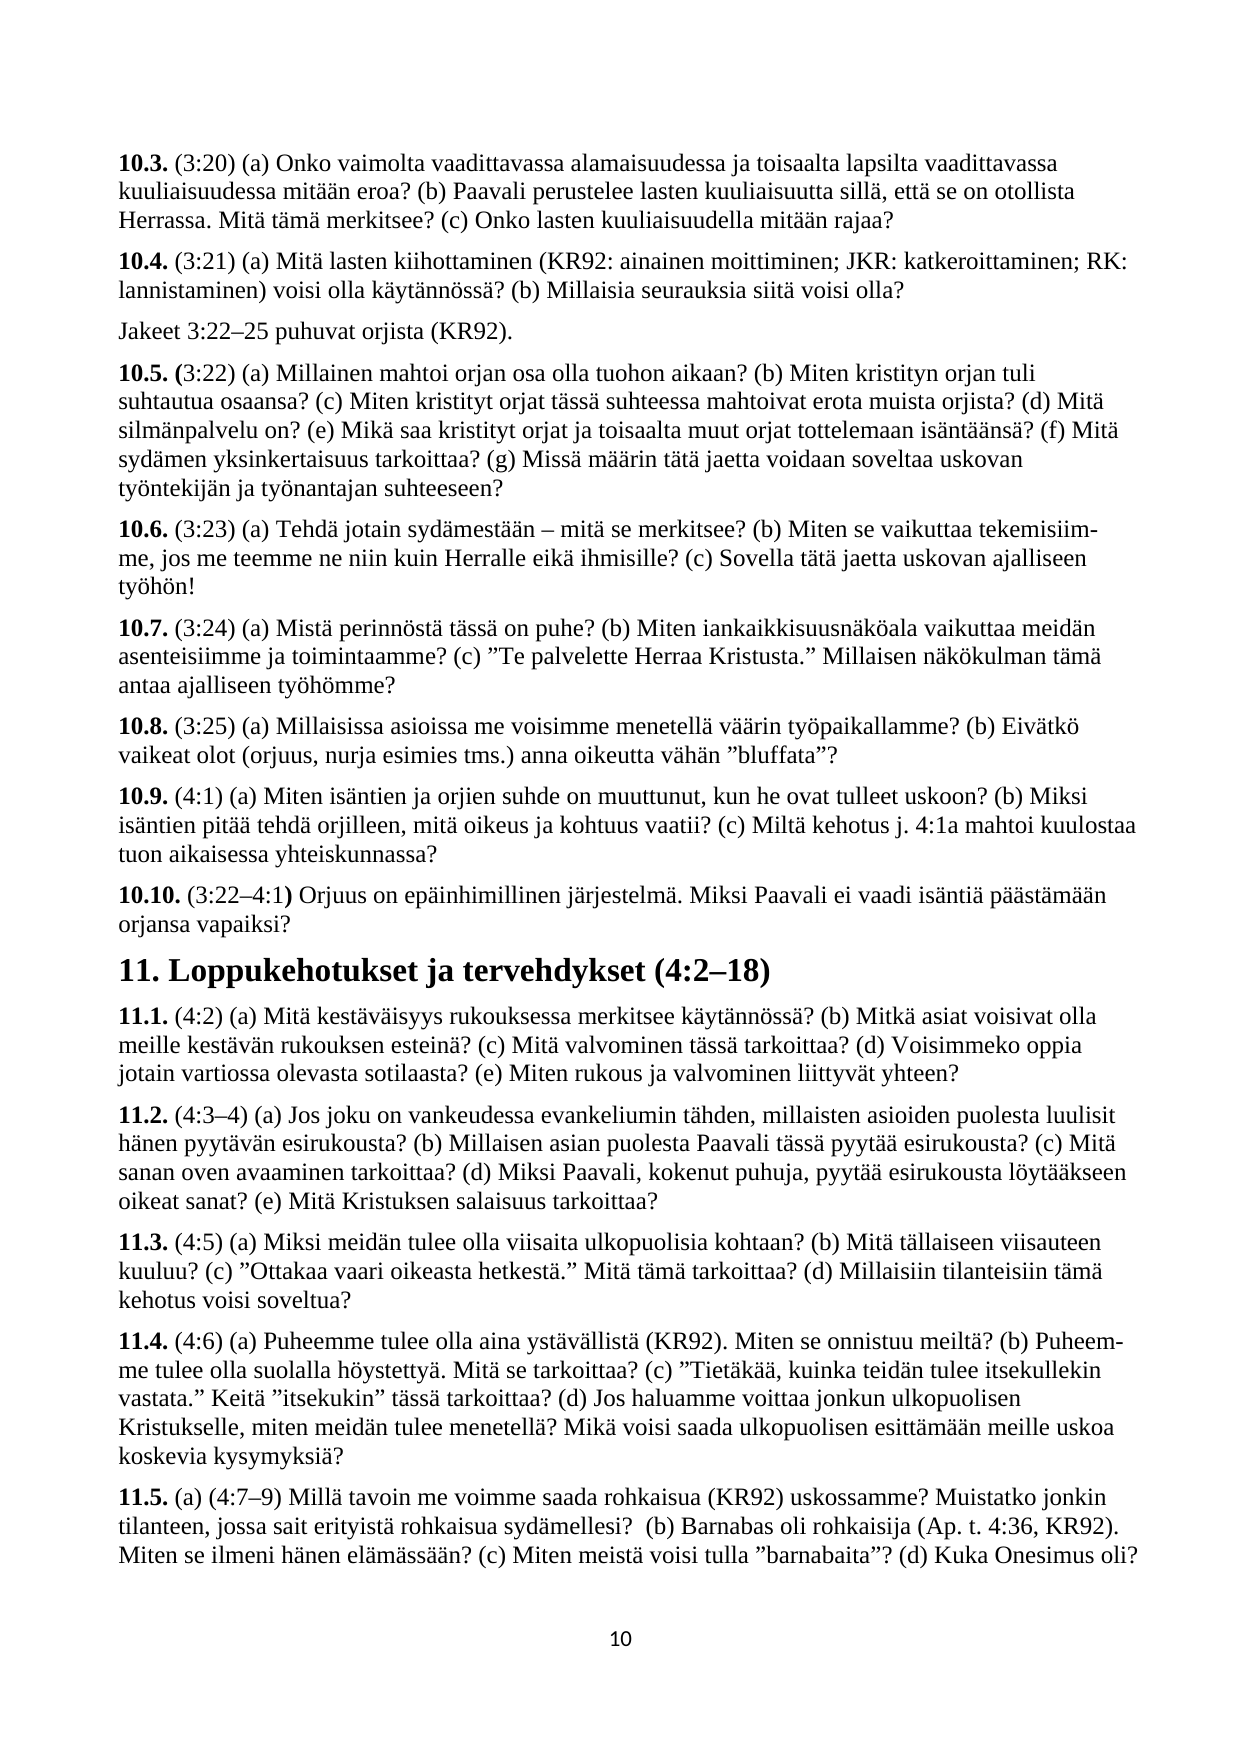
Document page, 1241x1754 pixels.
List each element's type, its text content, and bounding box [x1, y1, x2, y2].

text 10.10. (3:22–4:1) Orjuus on epäinhimillinen järjestelmä. Miksi Paavali ei vaadi isäntiä päästämään orjansa vapaiksi? [118, 880, 1138, 938]
text 10.5. (3:22) (a) Millainen mahtoi orjan osa olla tuohon aikaan? (b) Miten kristityn orjan tuli suhtautua osaansa? (c) Miten kristityt orjat tässä suhteessa mahtoivat erota muista orjista? (d) Mitä silmänpalvelu on? (e) Mikä saa kristityt orjat ja toisaalta muut orjat tottelemaan isäntäänsä? (f) Mitä sydämen yksinkertaisuus tarkoittaa? (g) Missä määrin tätä jaetta voidaan soveltaa uskovan työntekijän ja työnantajan suhteeseen? [118, 358, 1122, 501]
text 11.4. (4:6) (a) Puheemme tulee olla aina ystävällistä (KR92). Miten se onnistuu meiltä? (b) Puheem-me tulee olla suolalla höystettyä. Mitä se tarkoittaa? (c) ”Tietäkää, kuinka teidän tulee itsekullekin vastata.” Keitä ”itsekukin” tässä tarkoittaa? (d) Jos haluamme voittaa jonkun ulkopuolisen Kristukselle, miten meidän tulee menetellä? Mikä voisi saada ulkopuolisen esittämään meille uskoa koskevia kysymyksiä? [118, 1326, 1138, 1470]
text 10.7. (3:24) (a) Mistä perinnöstä tässä on puhe? (b) Miten iankaikkisuusnäköala vaikuttaa meidän asenteisiimme ja toimintaamme? (c) ”Te palvelette Herraa Kristusta.” Millaisen näkökulman tämä antaa ajalliseen työhömme? [118, 613, 1138, 699]
text 11. Loppukehotukset ja tervehdykset (4:2–18) [118, 950, 1138, 988]
text 10.9. (4:1) (a) Miten isäntien ja orjien suhde on muuttunut, kun he ovat tulleet uskoon? (b) Miksi isäntien pitää tehdä orjilleen, mitä oikeus ja kohtuus vaatii? (c) Miltä kehotus j. 4:1a mahtoi kuulostaa tuon aikaisessa yhteiskunnassa? [118, 781, 1139, 868]
text 10.8. (3:25) (a) Millaisissa asioissa me voisimme menetellä väärin työpaikallamme? (b) Eivätkö vaikeat olot (orjuus, nurja esimies tms.) anna oikeutta vähän ”bluffata”? [118, 711, 1138, 769]
text 11.2. (4:3–4) (a) Jos joku on vankeudessa evankeliumin tähden, millaisten asioiden puolesta luulisit hänen pyytävän esirukousta? (b) Millaisen asian puolesta Paavali tässä pyytää esirukousta? (c) Mitä sanan oven avaaminen tarkoittaa? (d) Miksi Paavali, kokenut puhuja, pyytää esirukousta löytääkseen oikeat sanat? (e) Mitä Kristuksen salaisuus tarkoittaa? [118, 1100, 1138, 1215]
text 10.3. (3:20) (a) Onko vaimolta vaadittavassa alamaisuudessa ja toisaalta lapsilta vaadittavassa kuuliaisuudessa mitään eroa? (b) Paavali perustelee lasten kuuliaisuutta sillä, että se on otollista Herrassa. Mitä tämä merkitsee? (c) Onko lasten kuuliaisuudella mitään rajaa? [118, 148, 1138, 234]
text 11.1. (4:2) (a) Mitä kestäväisyys rukouksessa merkitsee käytännössä? (b) Mitkä asiat voisivat olla meille kestävän rukouksen esteinä? (c) Mitä valvominen tässä tarkoittaa? (d) Voisimmeko oppia jotain vartiossa olevasta sotilaasta? (e) Miten rukous ja valvominen liittyvät yhteen? [118, 1001, 1138, 1087]
text 10.4. (3:21) (a) Mitä lasten kiihottaminen (KR92: ainainen moittiminen; JKR: katkeroittaminen; RK: lannistaminen) voisi olla käytännössä? (b) Millaisia seurauksia siitä voisi olla? [118, 246, 1138, 304]
text Jakeet 3:22–25 puhuvat orjista (KR92). [118, 316, 1138, 345]
text 10.6. (3:23) (a) Tehdä jotain sydämestään – mitä se merkitsee? (b) Miten se vaikuttaa tekemisiim-me, jos me teemme ne niin kuin Herralle eikä ihmisille? (c) Sovella tätä jaetta uskovan ajalliseen työhön! [118, 514, 1122, 600]
text 11.3. (4:5) (a) Miksi meidän tulee olla viisaita ulkopuolisia kohtaan? (b) Mitä tällaiseen viisauteen kuuluu? (c) ”Ottakaa vaari oikeasta hetkestä.” Mitä tämä tarkoittaa? (d) Millaisiin tilanteisiin tämä kehotus voisi soveltua? [118, 1227, 1138, 1313]
text 11.5. (a) (4:7–9) Millä tavoin me voimme saada rohkaisua (KR92) uskossamme? Muistatko jonkin tilanteen, jossa sait erityistä rohkaisua sydämellesi? (b) Barnabas oli rohkaisija (Ap. t. 4:36, KR92). Miten se ilmeni hänen elämässään? (c) Miten meistä voisi tulla ”barnabaita”? (d) Kuka Onesimus oli? [118, 1482, 1138, 1568]
